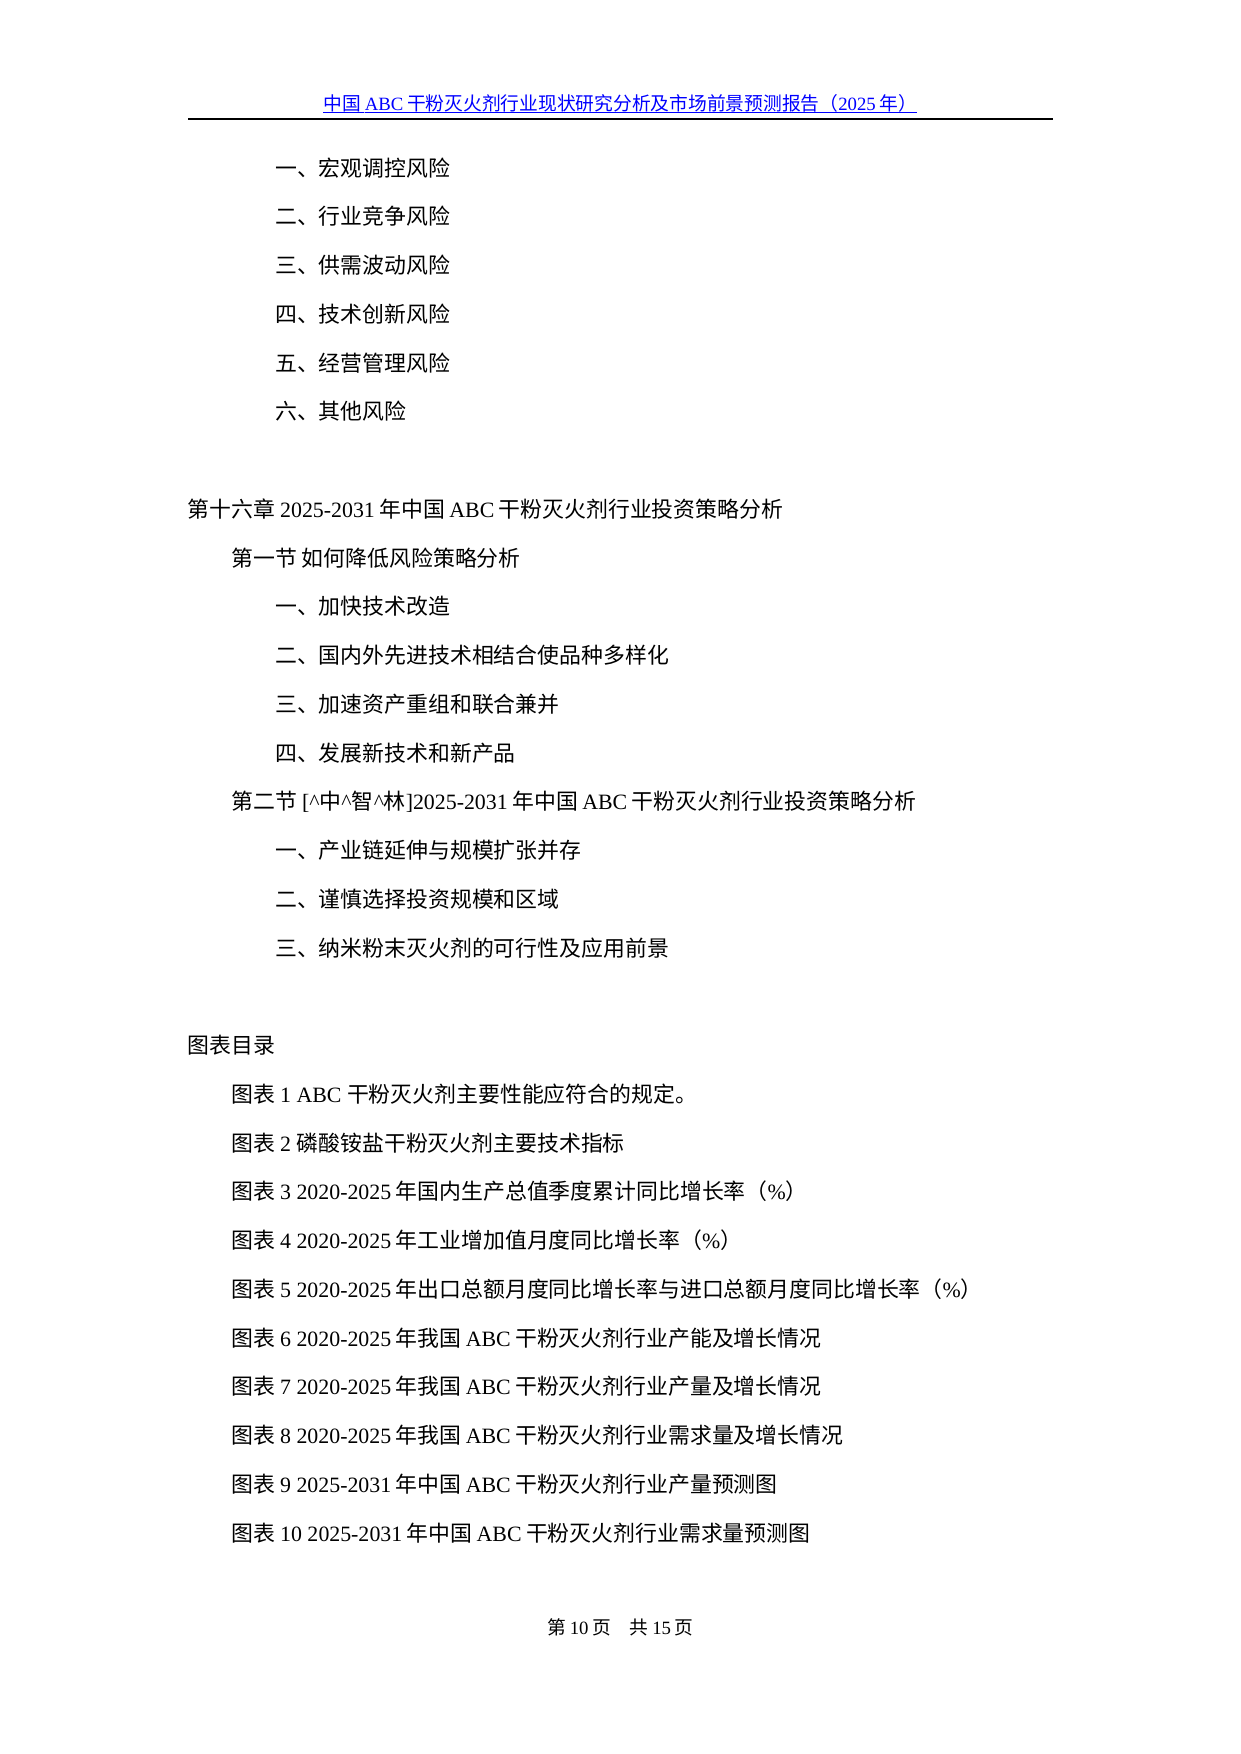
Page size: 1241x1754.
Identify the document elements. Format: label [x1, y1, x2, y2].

text [187, 150, 1053, 1548]
